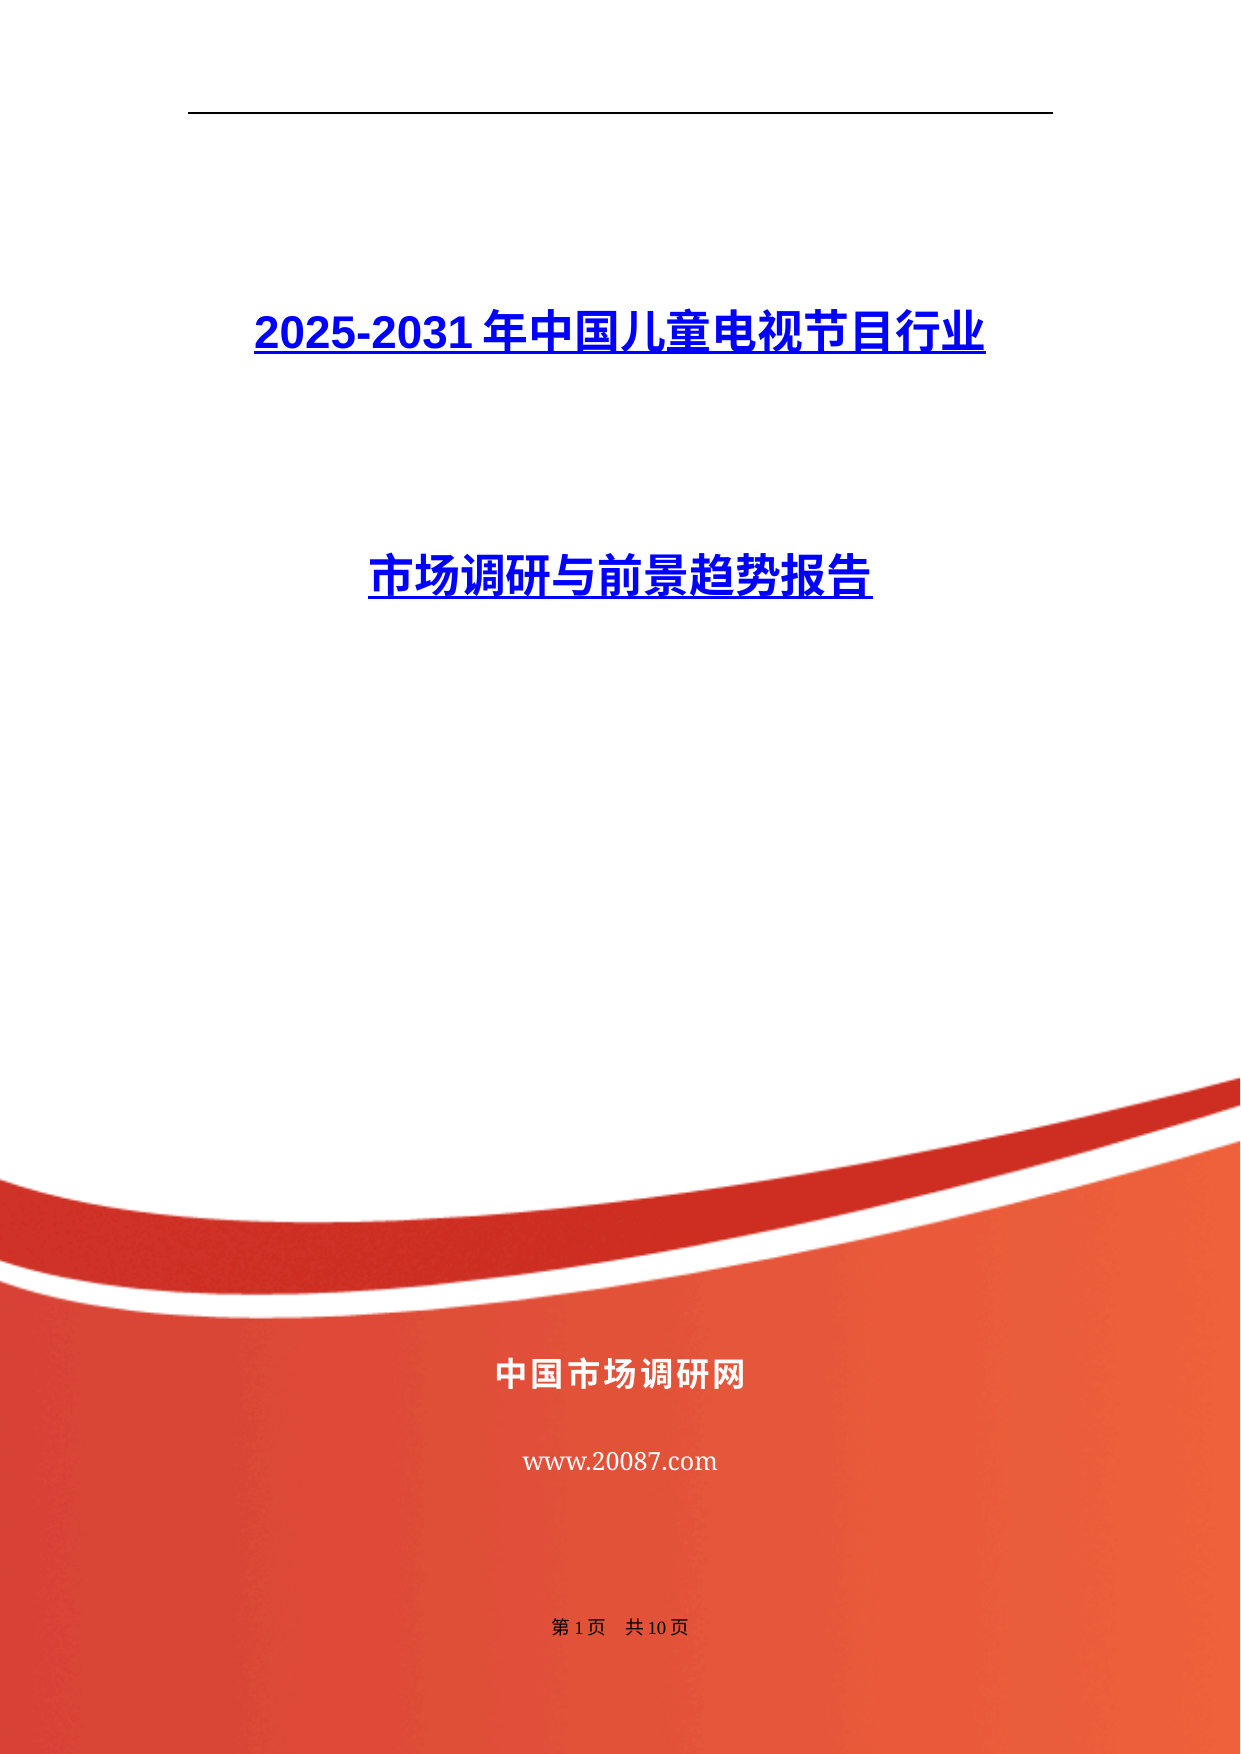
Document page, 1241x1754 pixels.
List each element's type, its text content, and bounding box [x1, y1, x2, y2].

table_header 2025-2031年中国儿童电视节目行业市场调研与前景趋势报告 [188, 207, 1053, 773]
subtitle 中国市场调研网 [187, 1339, 1053, 1404]
text www.20087.com [187, 1428, 1053, 1493]
picture [0, 1006, 1241, 1754]
